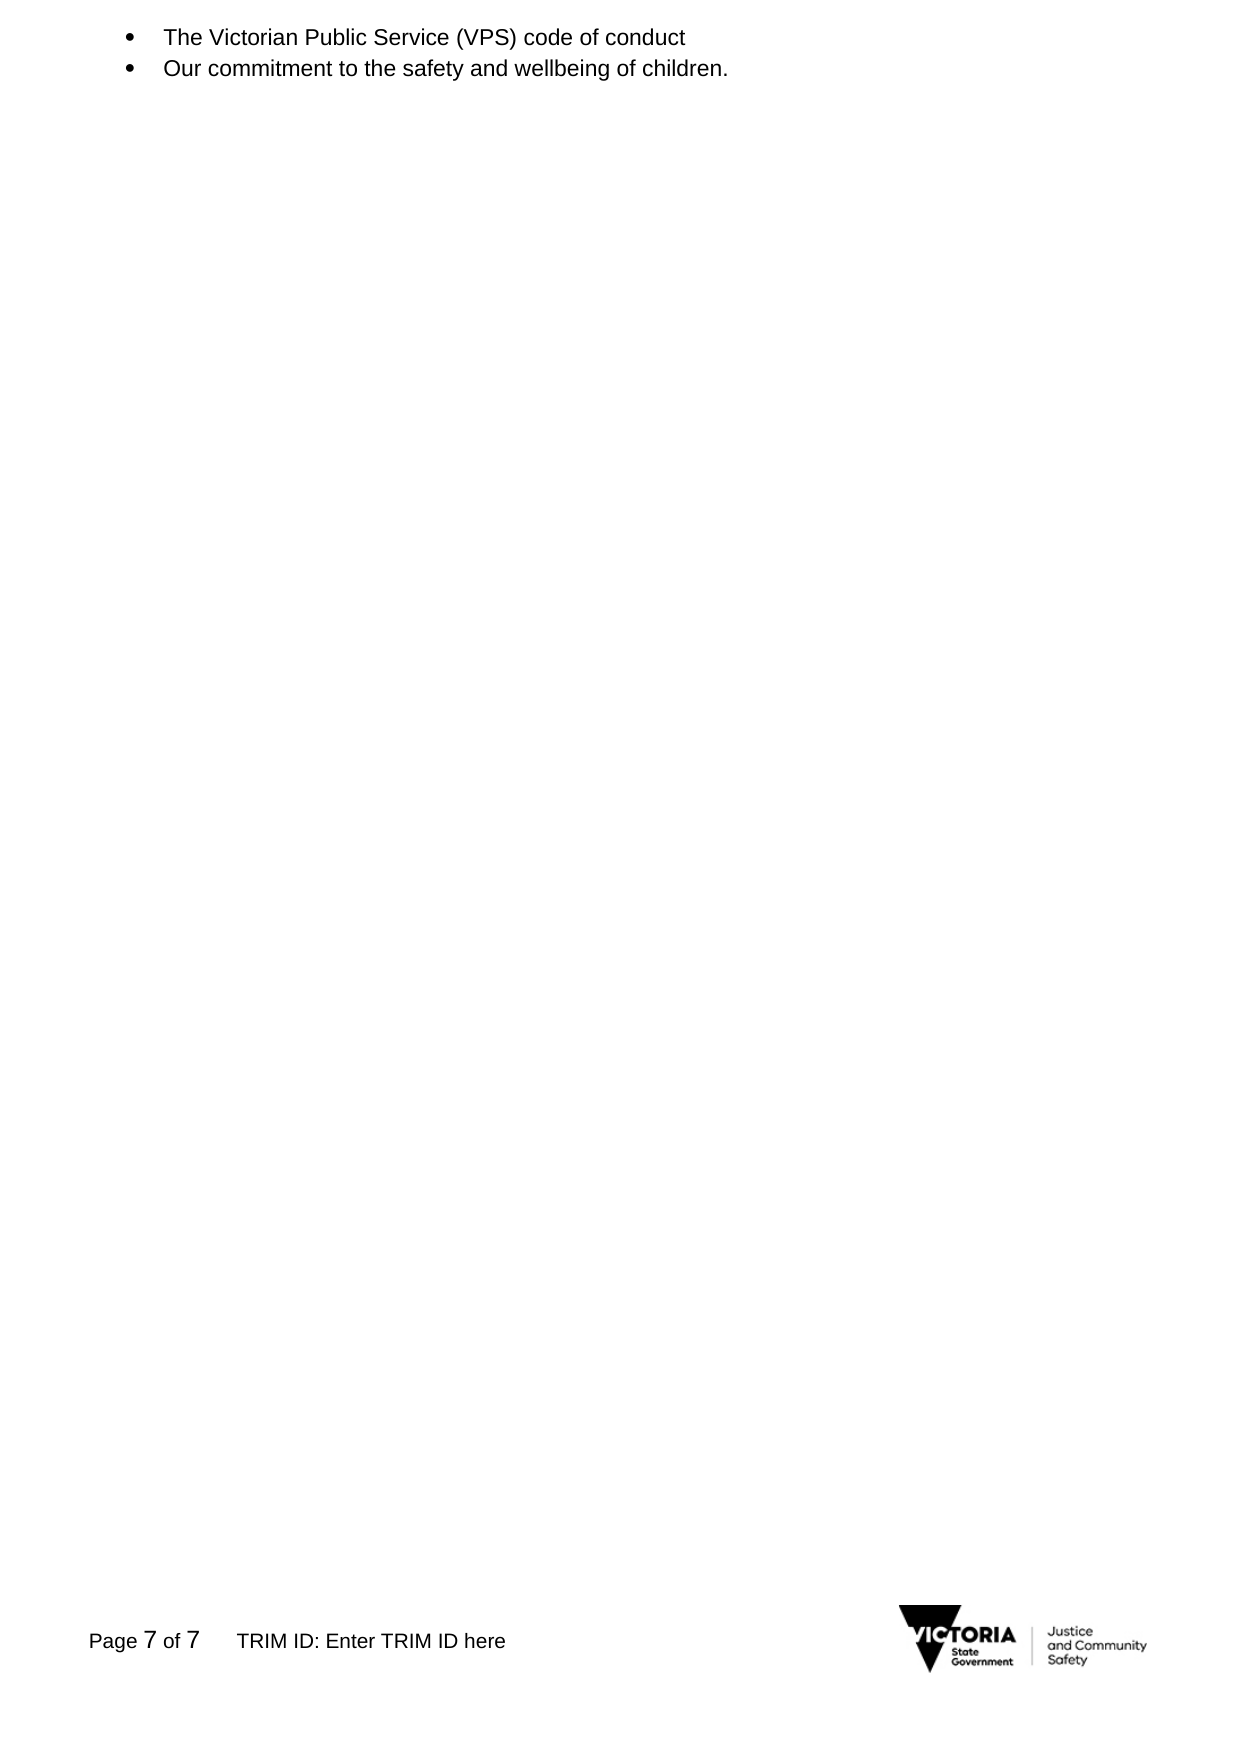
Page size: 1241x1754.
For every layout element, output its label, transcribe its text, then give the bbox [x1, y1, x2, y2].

text The Victorian Public Service (VPS) code of conduct [126, 24, 1152, 51]
text Our commitment to the safety and wellbeing of children. [126, 54, 1152, 81]
picture [898, 1605, 1147, 1673]
